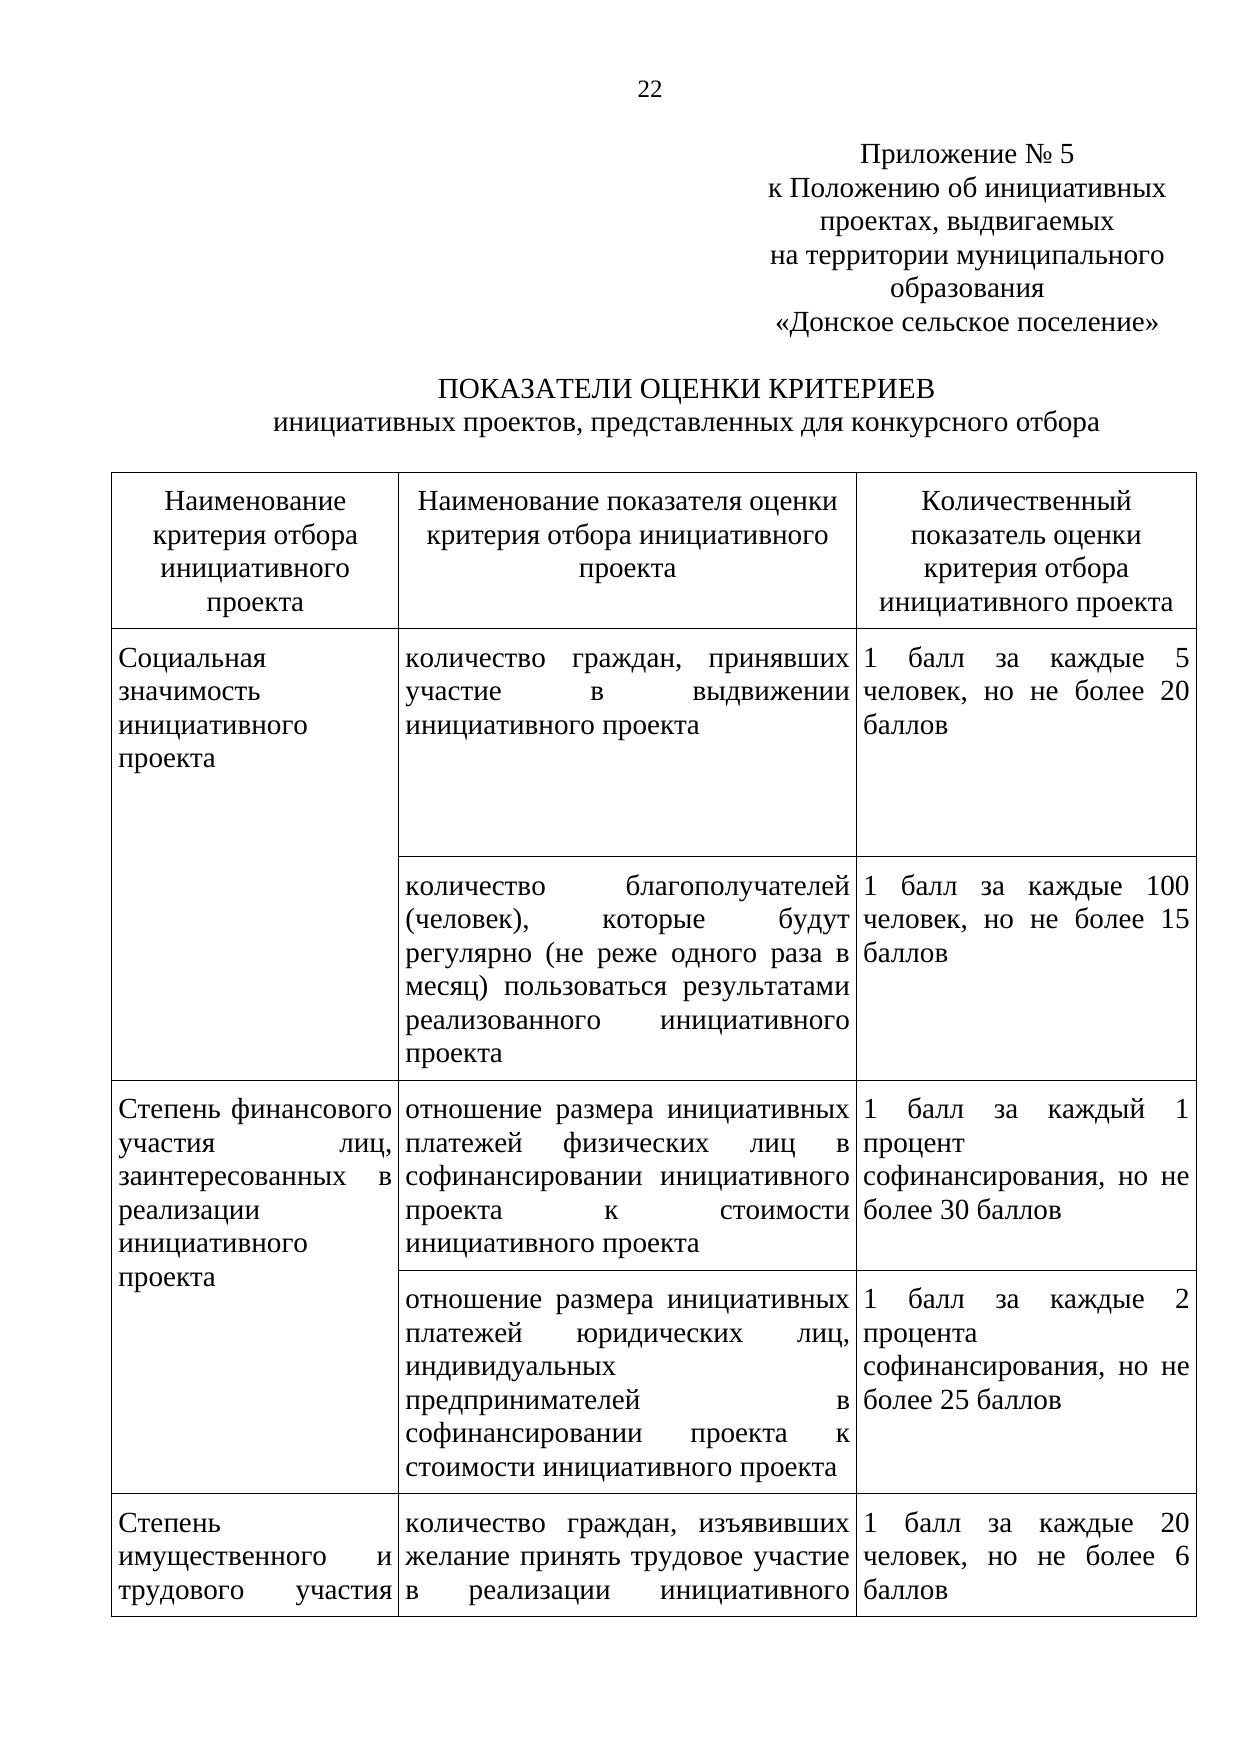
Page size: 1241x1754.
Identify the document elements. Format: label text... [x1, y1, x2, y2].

table_cell Степень финансового участия лиц, заинтересованных в реализации инициативного проекта [112, 1081, 398, 1493]
table_cell 1 балл за каждые 5 человек, но не более 20 баллов [857, 629, 1196, 856]
text ПОКАЗАТЕЛИ ОЦЕНКИ КРИТЕРИЕВ [118, 371, 1181, 404]
table_header Наименование критерия отбора инициативного проекта [112, 473, 398, 628]
table_cell 1 балл за каждые 2 процента софинансирования, но не более 25 баллов [857, 1271, 1196, 1493]
text «Донское сельское поселение» [753, 304, 1181, 337]
table_cell количество граждан, принявших участие в выдвижении инициативного проекта [399, 629, 856, 856]
text Приложение № 5 [753, 136, 1181, 170]
table_cell 1 балл за каждые 100 человек, но не более 15 баллов [857, 857, 1196, 1080]
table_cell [112, 1494, 398, 1616]
table_cell Социальная значимость инициативного проекта [112, 629, 398, 1080]
table_cell отношение размера инициативных платежей юридических лиц, индивидуальных предпринимателей в софинансировании проекта к стоимости инициативного проекта [399, 1271, 856, 1493]
table_cell 1 балл за каждый 1 процент софинансирования, но не более 30 баллов [857, 1081, 1196, 1270]
table_cell отношение размера инициативных платежей физических лиц в софинансировании инициативного проекта к стоимости инициативного проекта [399, 1081, 856, 1270]
text к Положению об инициативных проектах, выдвигаемых [753, 170, 1181, 237]
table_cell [857, 1494, 1196, 1616]
table_header Количественный показатель оценки критерия отбора инициативного проекта [857, 473, 1196, 628]
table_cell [399, 1494, 856, 1616]
text на территории муниципального образования [753, 237, 1181, 304]
table_cell количество благополучателей (человек), которые будут регулярно (не реже одного раза в месяц) пользоваться результатами реализованного инициативного проекта [399, 857, 856, 1080]
text инициативных проектов, представленных для конкурсного отбора [118, 404, 1181, 438]
table_header Наименование показателя оценки критерия отбора инициативного проекта [399, 473, 856, 628]
